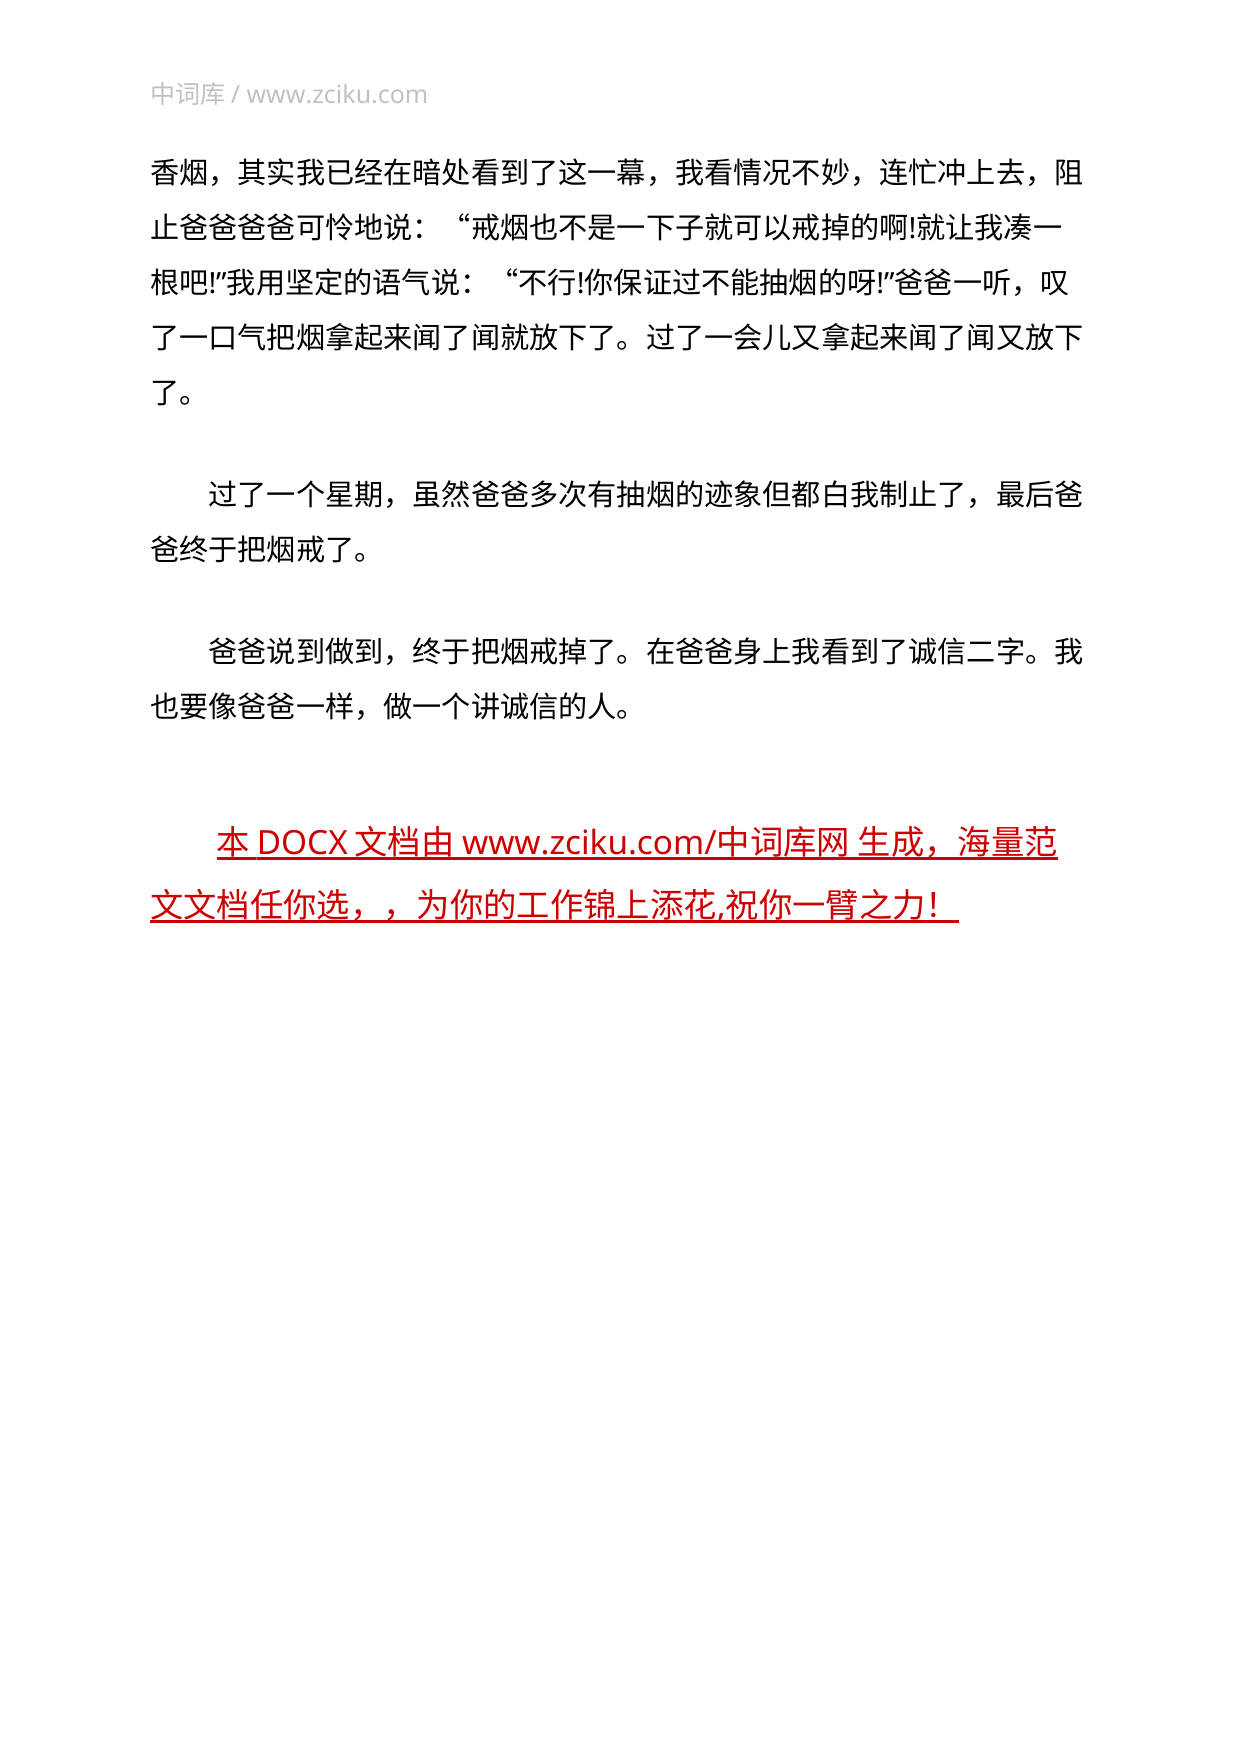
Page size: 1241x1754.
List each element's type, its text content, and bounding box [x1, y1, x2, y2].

text 过了一个星期，虽然爸爸多次有抽烟的迹象但都白我制止了，最后爸爸终于把烟戒了。 [150, 472, 1090, 569]
text 本DOCX文档由 www.zciku.com/中词库网 生成，海量范文文档任你选，，为你的工作锦上添花,祝你一臂之力！ [150, 816, 1090, 927]
text 爸爸说到做到，终于把烟戒掉了。在爸爸身上我看到了诚信二字。我也要像爸爸一样，做一个讲诚信的人。 [150, 628, 1090, 725]
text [150, 150, 1090, 412]
